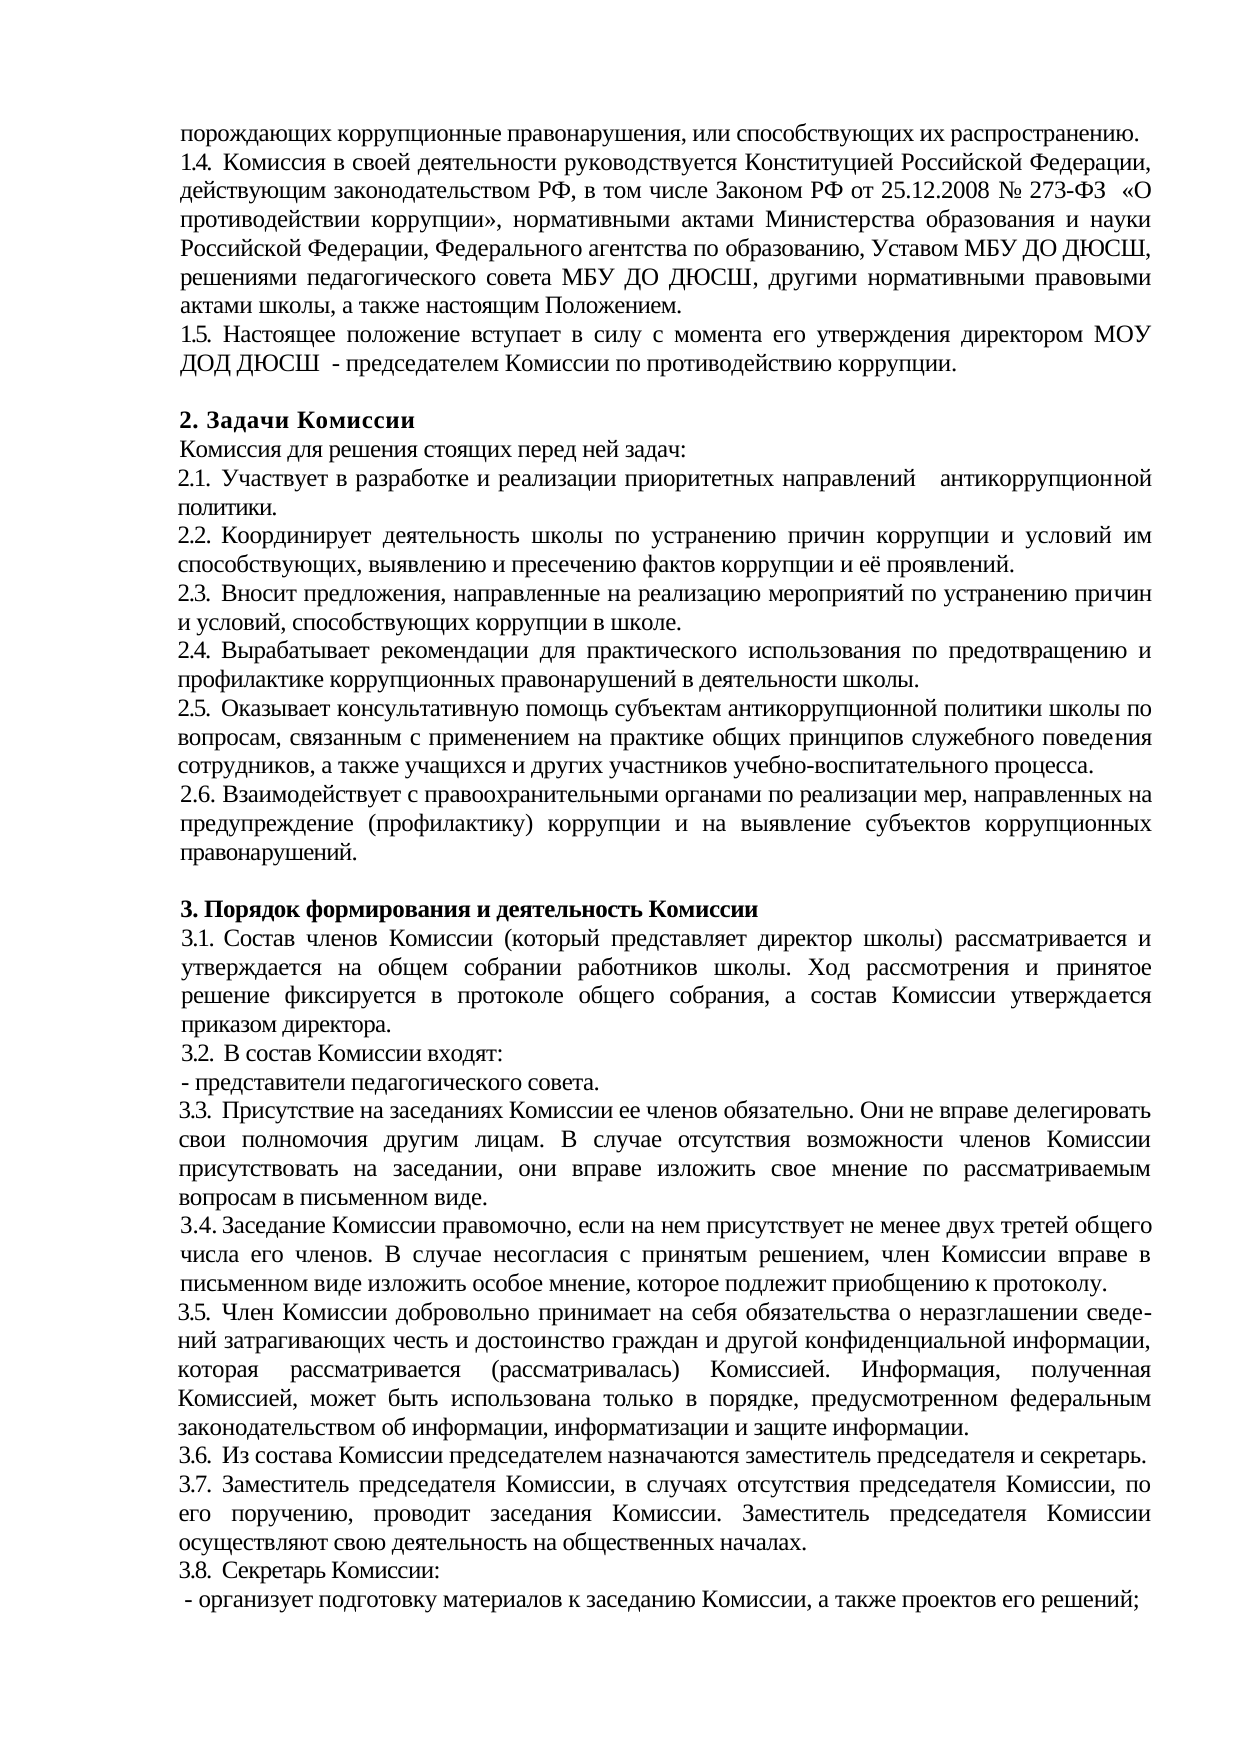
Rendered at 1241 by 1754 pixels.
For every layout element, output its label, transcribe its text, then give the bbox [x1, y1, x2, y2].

text 2. Задачи Комиссии [179, 406, 1152, 434]
text 3.2. В состав Комиссии входят: [181, 1038, 1152, 1067]
list Заседание Комиссии правомочно, если на нем присутствует не менее двух третей общего числа его членов. В случае несогласия с принятым решением, член Комиссии вправе в письменном виде изложить особое мнение, которое подлежит приобщению к протоколу. [180, 1211, 1152, 1297]
list Вырабатывает рекомендации для практического использования по предотвращению и профилактике коррупционных правонарушений в деятельности школы. [177, 636, 1152, 693]
text 3.5. Член Комиссии добровольно принимает на себя обязательства о неразглашении сведений затрагивающих честь и достоинство граждан и другой конфиденциальной информации, которая рассматривается (рассматривалась) Комиссией. Информация, полученная Комиссией, может быть использована только в порядке, предусмотренном федеральным законодательством об информации, информатизации и защите информации. [177, 1297, 1152, 1441]
text 2.6. Взаимодействует с правоохранительными органами по реализации мер, направленных на предупреждение (профилактику) коррупции и на выявление субъектов коррупционных правонарушений. [180, 779, 1152, 866]
list Комиссия в своей деятельности руководствуется Конституцией Российской Федерации, действующим законодательством РФ, в том числе Законом РФ от 25.12.2008 № 273-ФЗ «О противодействии коррупции», нормативными актами Министерства образования и науки Российской Федерации, Федерального агентства по образованию, Уставом МБУ ДО ДЮСШ, решениями педагогического совета МБУ ДО ДЮСШ, другими нормативными правовыми актами школы, а также настоящим Положением. [180, 147, 1152, 319]
text Комиссия для решения стоящих перед ней задач: [179, 434, 1152, 463]
list Из состава Комиссии председателем назначаются заместитель председателя и секретарь. [178, 1441, 1152, 1469]
text 3.1. Состав членов Комиссии (который представляет директор школы) рассматривается и утверждается на общем собрании работников школы. Ход рассмотрения и принятое решение фиксируется в протоколе общего собрания, а состав Комиссии утверждается приказом директора. [181, 923, 1152, 1038]
list Участвует в разработке и реализации приоритетных направлений антикоррупционной политики. [177, 463, 1152, 521]
list Заместитель председателя Комиссии, в случаях отсутствия председателя Комиссии, по его поручению, проводит заседания Комиссии. Заместитель председателя Комиссии осуществляют свою деятельность на общественных началах. [178, 1469, 1152, 1556]
list Координирует деятельность школы по устранению причин коррупции и условий им способствующих, выявлению и пресечению фактов коррупции и её проявлений. [177, 521, 1152, 578]
list Секретарь Комиссии: [178, 1556, 1152, 1584]
list Присутствие на заседаниях Комиссии ее членов обязательно. Они не вправе делегировать свои полномочия другим лицам. В случае отсутствия возможности членов Комиссии присутствовать на заседании, они вправе изложить свое мнение по рассматриваемым вопросам в письменном виде. [178, 1096, 1152, 1211]
text - организует подготовку материалов к заседанию Комиссии, а также проектов его решений; [184, 1584, 1152, 1613]
list представители педагогического совета. [181, 1067, 1152, 1096]
list Оказывает консультативную помощь субъектам антикоррупционной политики школы по вопросам, связанным с применением на практике общих принципов служебного поведения сотрудников, а также учащихся и других участников учебно-воспитательного процесса. [177, 693, 1152, 779]
list Вносит предложения, направленные на реализацию мероприятий по устранению причин и условий, способствующих коррупции в школе. [177, 578, 1152, 636]
text 3. Порядок формирования и деятельность Комиссии [180, 894, 1152, 923]
list Настоящее положение вступает в силу с момента его утверждения директором МОУ ДОД ДЮСШ - председателем Комиссии по противодействию коррупции. [180, 319, 1152, 377]
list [180, 118, 1152, 147]
